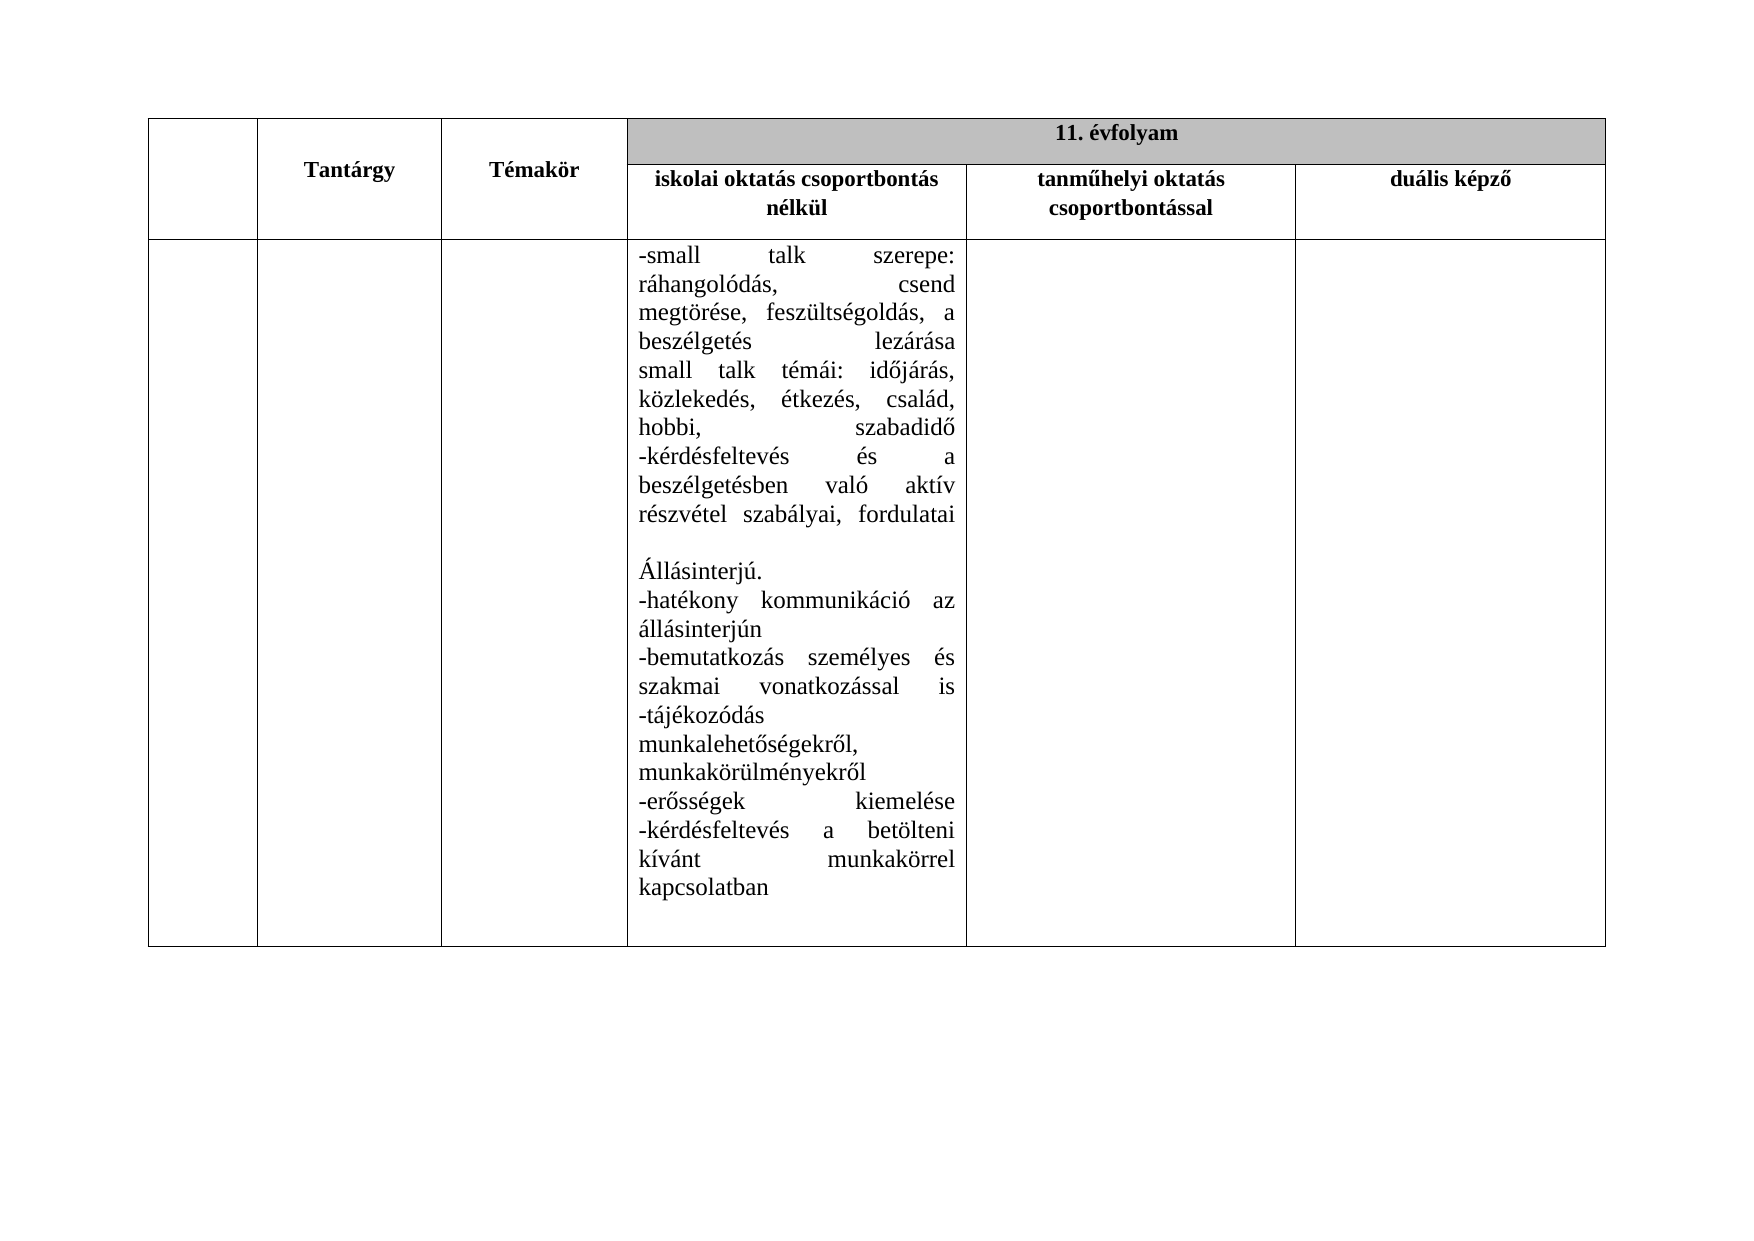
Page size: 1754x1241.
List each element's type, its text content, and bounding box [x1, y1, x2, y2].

table_cell duális képző [1296, 165, 1605, 239]
table_header Tantárgy [258, 119, 441, 239]
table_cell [628, 240, 966, 946]
table_cell [1296, 240, 1605, 946]
table_header 11. évfolyam [628, 119, 1605, 164]
table_cell iskolai oktatás csoportbontás nélkül [628, 165, 966, 239]
table_cell [442, 240, 627, 946]
table_cell tanműhelyi oktatás csoportbontással [967, 165, 1295, 239]
table_cell [967, 240, 1295, 946]
table_header Témakör [442, 119, 627, 239]
table_header [149, 119, 257, 239]
